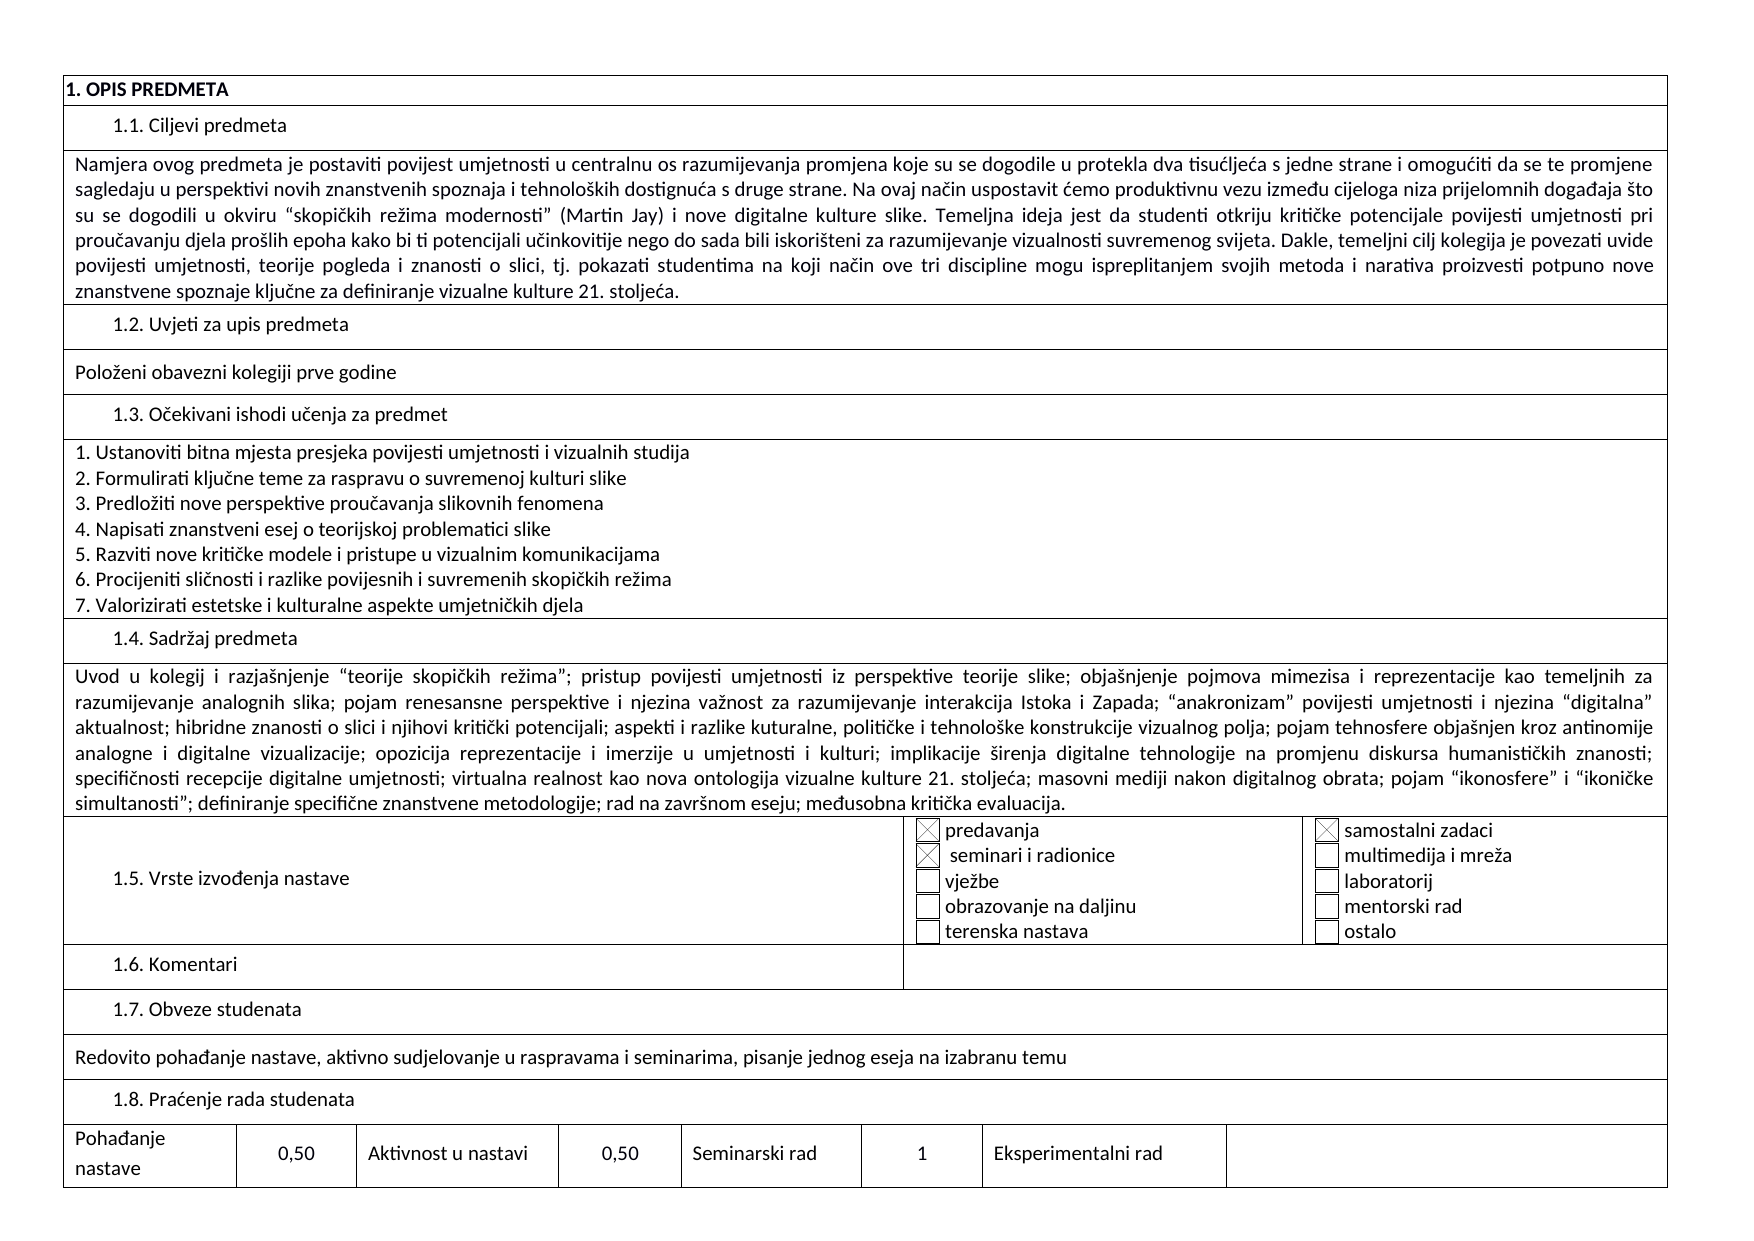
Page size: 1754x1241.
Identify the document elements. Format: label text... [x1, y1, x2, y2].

table_cell 1.2. Uvjeti za upis predmeta [64, 305, 1667, 348]
table_cell 1.1. Ciljevi predmeta [64, 106, 1667, 150]
table_cell Uvod u kolegij i razjašnjenje “teorije skopičkih režima”; pristup povijesti umjetnosti iz perspektive teorije slike; objašnjenje pojmova mimezisa i reprezentacije kao temeljnih za razumijevanje analognih slika; pojam renesansne perspektive i njezina važnost za razumijevanje interakcija Istoka i Zapada; “anakronizam” povijesti umjetnosti i njezina “digitalna” aktualnost; hibridne znanosti o slici i njihovi kritički potencijali; aspekti i razlike kuturalne, političke i tehnološke konstrukcije vizualnog polja; pojam tehnosfere objašnjen kroz antinomije analogne i digitalne vizualizacije; opozicija reprezentacije i imerzije u umjetnosti i kulturi; implikacije širenja digitalne tehnologije na promjenu diskursa humanističkih znanosti; specifičnosti recepcije digitalne umjetnosti; virtualna realnost kao nova ontologija vizualne kulture 21. stoljeća; masovni mediji nakon digitalnog obrata; pojam “ikonosfere” i “ikoničke simultanosti”; definiranje specifične znanstvene metodologije; rad na završnom eseju; međusobna kritička evaluacija. [64, 664, 1667, 816]
table_cell 1.6. Komentari [64, 945, 903, 989]
table_cell Seminarski rad [682, 1125, 861, 1187]
table_cell Aktivnost u nastavi [357, 1125, 558, 1187]
table_cell Pohađanje nastave [64, 1125, 236, 1187]
table_cell 1. Ustanoviti bitna mjesta presjeka povijesti umjetnosti i vizualnih studija 2. Formulirati ključne teme za raspravu o suvremenoj kulturi slike 3. Predložiti nove perspektive proučavanja slikovnih fenomena 4. Napisati znanstveni esej o teorijskoj problematici slike 5. Razviti nove kritičke modele i pristupe u vizualnim komunikacijama 6. Procijeniti sličnosti i razlike povijesnih i suvremenih skopičkih režima 7. Valorizirati estetske i kulturalne aspekte umjetničkih djela [64, 440, 1667, 617]
table_cell 1.5. Vrste izvođenja nastave [64, 817, 903, 944]
table_cell Namjera ovog predmeta je postaviti povijest umjetnosti u centralnu os razumijevanja promjena koje su se dogodile u protekla dva tisućljeća s jedne strane i omogućiti da se te promjene sagledaju u perspektivi novih znanstvenih spoznaja i tehnoloških dostignuća s druge strane. Na ovaj način uspostavit ćemo produktivnu vezu između cijeloga niza prijelomnih događaja što su se dogodili u okviru “skopičkih režima modernosti” (Martin Jay) i nove digitalne kulture slike. Temeljna ideja jest da studenti otkriju kritičke potencijale povijesti umjetnosti pri proučavanju djela prošlih epoha kako bi ti potencijali učinkovitije nego do sada bili iskorišteni za razumijevanje vizualnosti suvremenog svijeta. Dakle, temeljni cilj kolegija je povezati uvide povijesti umjetnosti, teorije pogleda i znanosti o slici, tj. pokazati studentima na koji način ove tri discipline mogu ispreplitanjem svojih metoda i narativa proizvesti potpuno nove znanstvene spoznaje ključne za definiranje vizualne kulture 21. stoljeća. [64, 151, 1667, 303]
table_cell [904, 945, 1667, 989]
table_cell Eksperimentalni rad [983, 1125, 1226, 1187]
table_cell 1 [862, 1125, 982, 1187]
table_cell 1.3. Očekivani ishodi učenja za predmet [64, 395, 1667, 438]
table_cell 1.8. Praćenje rada studenata [64, 1080, 1667, 1124]
table_cell 1.4. Sadržaj predmeta [64, 619, 1667, 662]
table_cell Redovito pohađanje nastave, aktivno sudjelovanje u raspravama i seminarima, pisanje jednog eseja na izabranu temu [64, 1035, 1667, 1079]
table_cell 1.7. Obveze studenata [64, 990, 1667, 1034]
table_cell [1227, 1125, 1667, 1187]
table_header 1. OPIS PREDMETA [64, 76, 1667, 105]
table_cell 0,50 [237, 1125, 356, 1187]
table_cell 0,50 [559, 1125, 681, 1187]
table_cell predavanja seminari i radionice vježbe obrazovanje na daljinu terenska nastava [904, 817, 1302, 944]
table_cell Položeni obavezni kolegiji prve godine [64, 350, 1667, 393]
table_cell samostalni zadaci multimedija i mreža laboratorij mentorski rad ostalo [1303, 817, 1667, 944]
